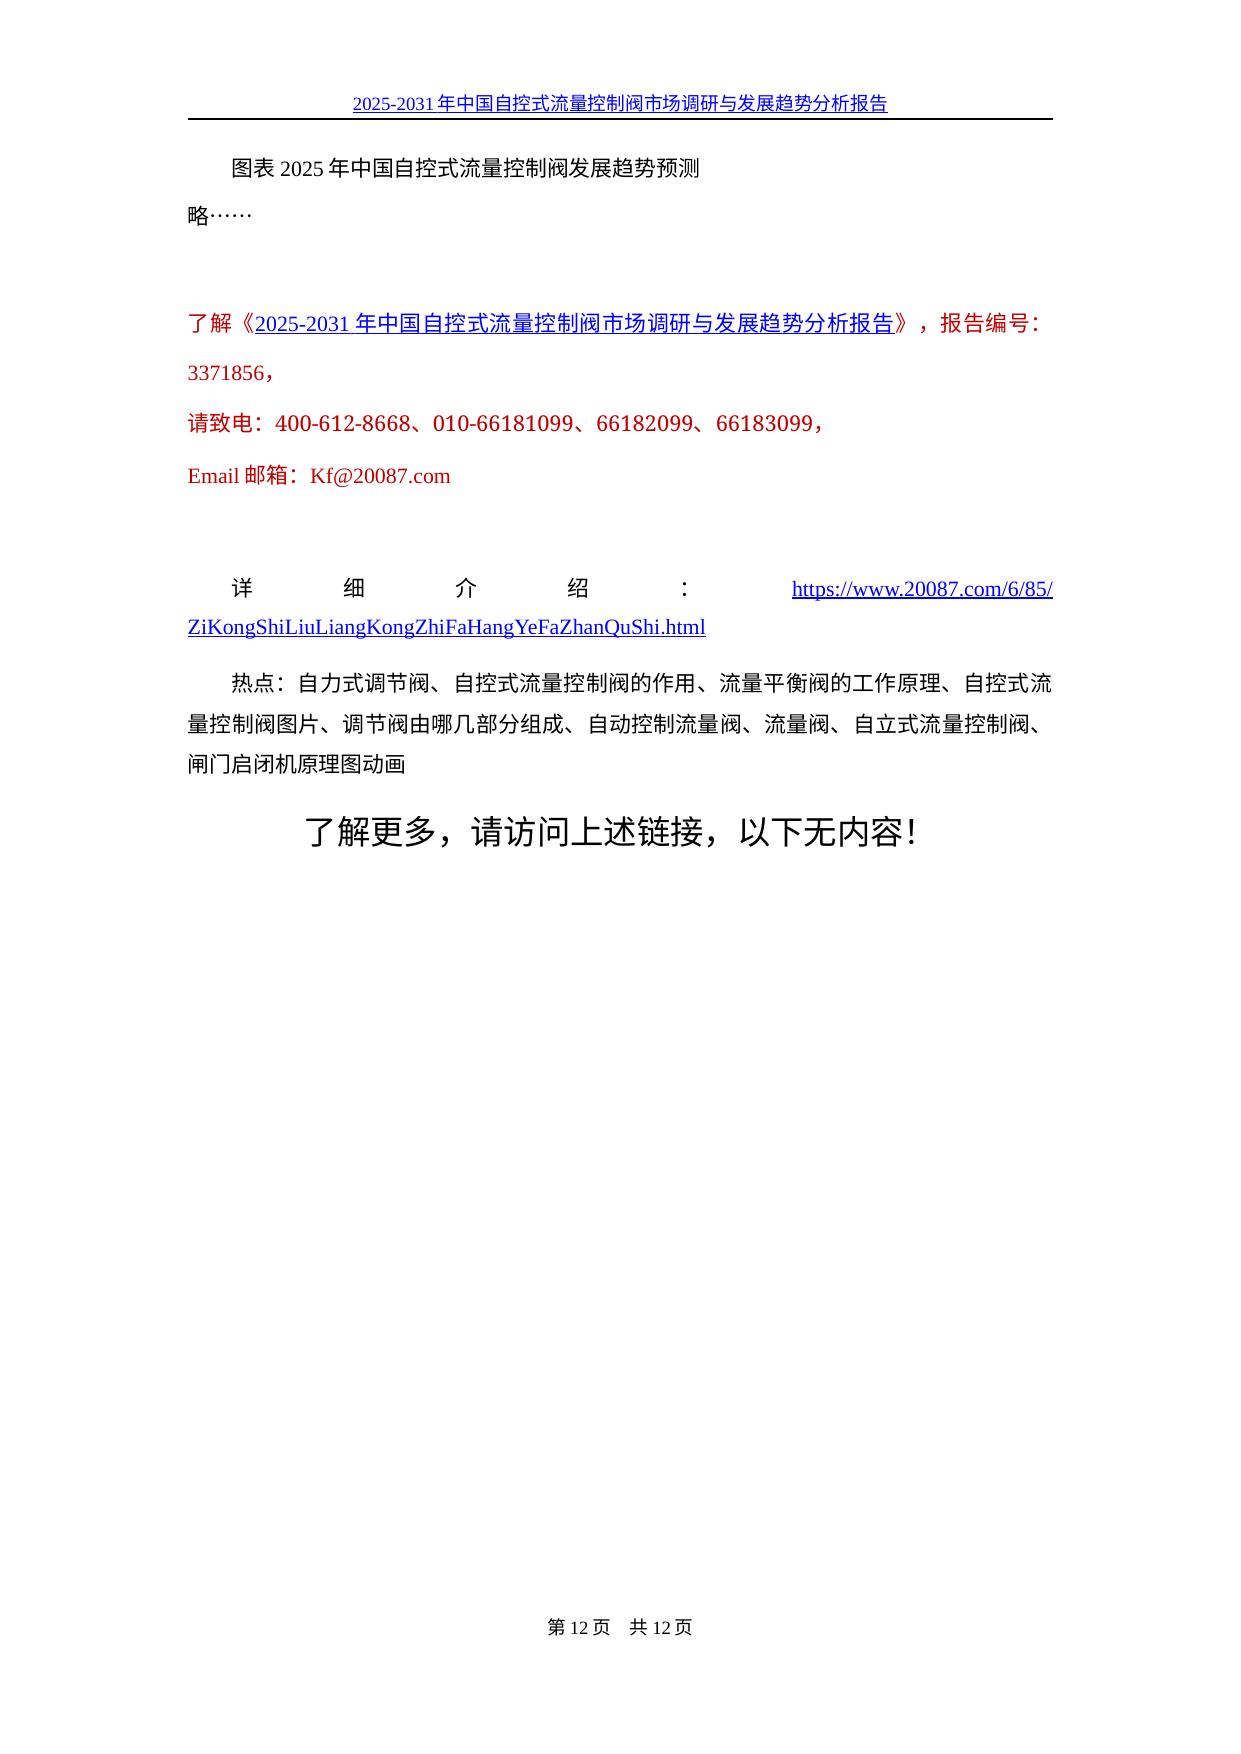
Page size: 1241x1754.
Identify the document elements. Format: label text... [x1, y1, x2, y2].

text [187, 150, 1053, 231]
text 请致电：400-612-8668、010-66181099、66182099、66183099， [187, 406, 1053, 438]
text 详细介绍：https://www.20087.com/6/85/ZiKongShiLiuLiangKongZhiFaHangYeFaZhanQuShi.html [187, 570, 1053, 643]
text 热点：自力式调节阀、自控式流量控制阀的作用、流量平衡阀的工作原理、自控式流量控制阀图片、调节阀由哪几部分组成、自动控制流量阀、流量阀、自立式流量控制阀、闸门启闭机原理图动画 [187, 666, 1053, 779]
text Email邮箱：Kf@20087.com [187, 457, 1053, 490]
text 了解《2025-2031年中国自控式流量控制阀市场调研与发展趋势分析报告》，报告编号：3371856， [187, 305, 1053, 387]
title 了解更多，请访问上述链接，以下无内容！ [187, 797, 1053, 862]
